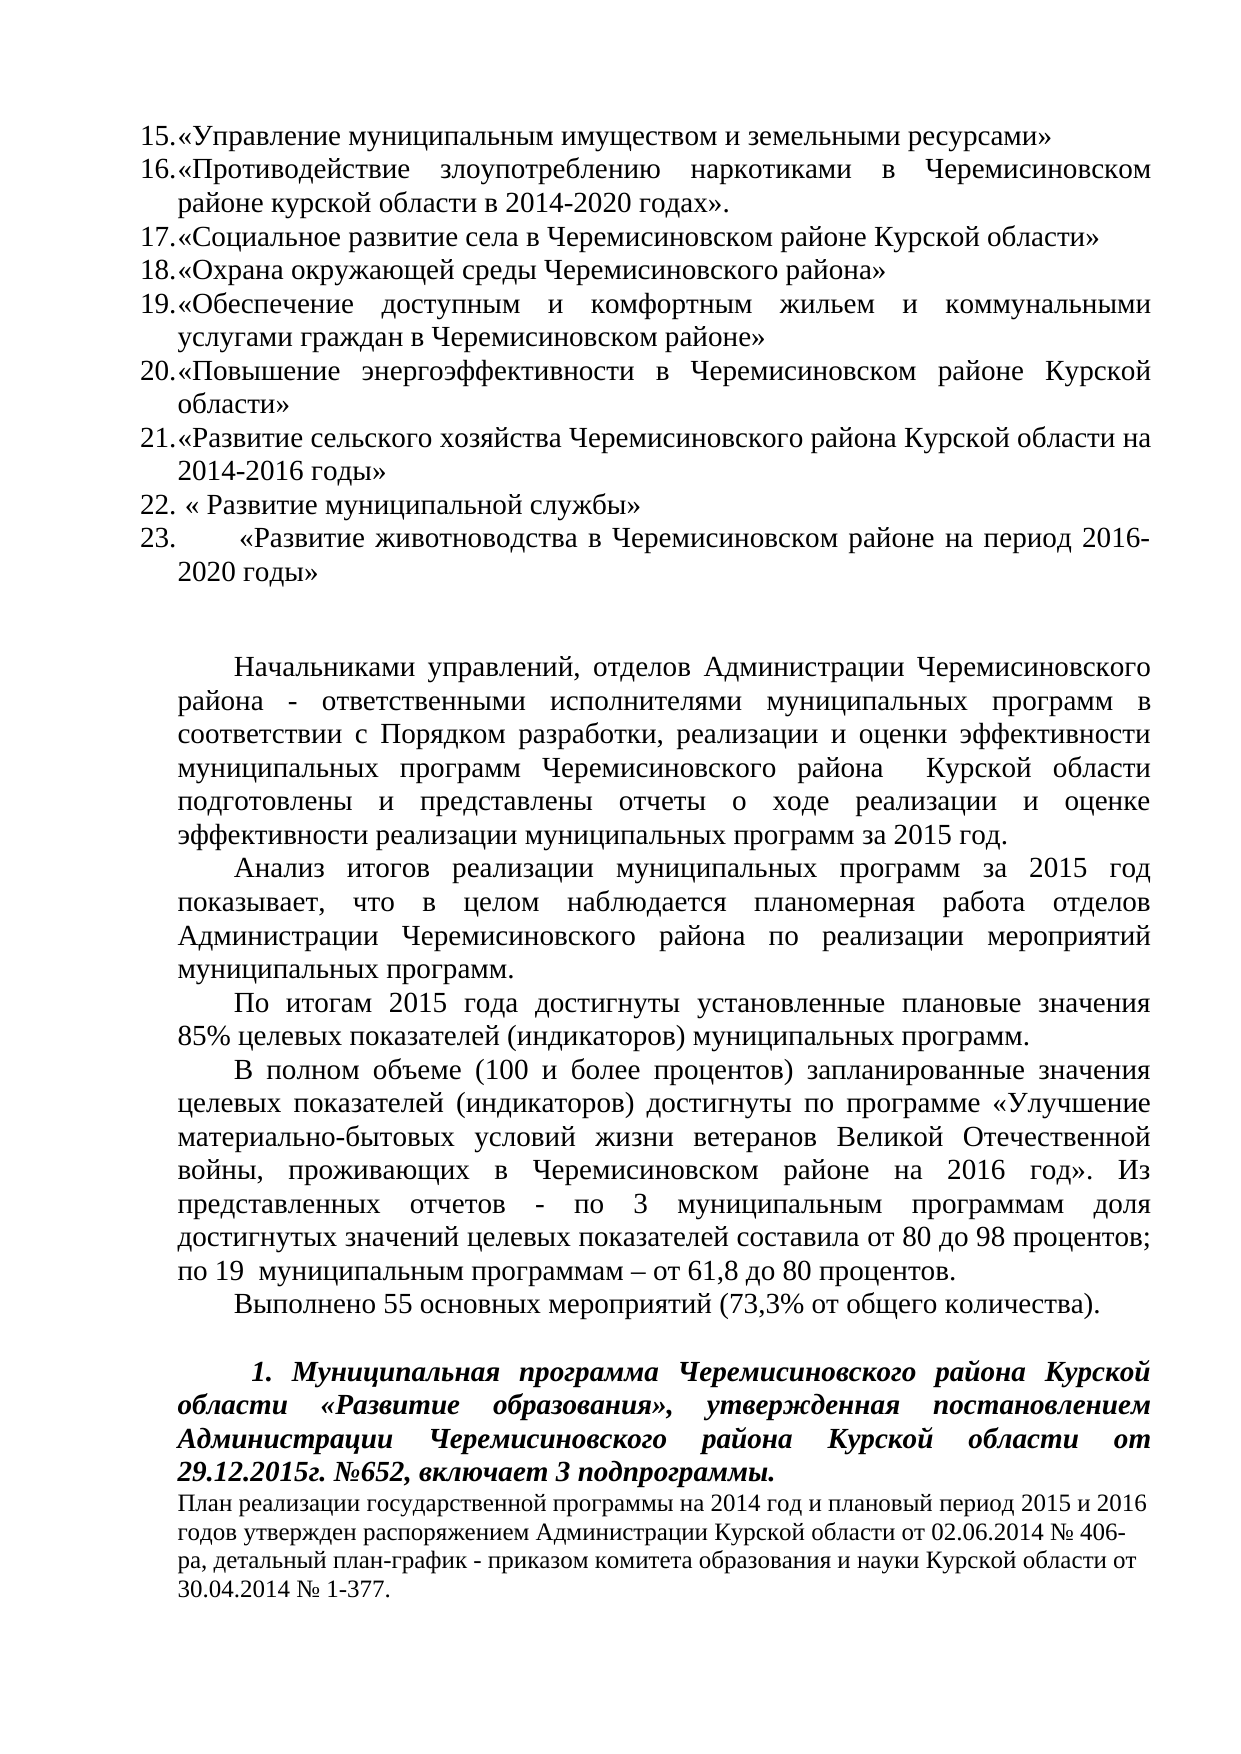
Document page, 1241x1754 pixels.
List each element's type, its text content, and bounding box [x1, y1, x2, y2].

list «Социальное развитие села в Черемисиновском районе Курской области» [140, 219, 1152, 252]
text По итогам 2015 года достигнуты установленные плановые значения 85% целевых показателей (индикаторов) муниципальных программ. [177, 985, 1152, 1052]
list «Повышение энергоэффективности в Черемисиновском районе Курской области» [140, 353, 1152, 420]
list « Развитие муниципальной службы» [140, 487, 1152, 521]
list «Обеспечение доступным и комфортным жильем и коммунальными услугами граждан в Черемисиновском районе» [140, 286, 1152, 353]
list «Охрана окружающей среды Черемисиновского района» [140, 252, 1152, 286]
text План реализации государственной программы на 2014 год и плановый период 2015 и 2016 годов утвержден распоряжением Администрации Курской области от 02.06.2014 № 406-ра, детальный план-график - приказом комитета образования и науки Курской области от 30.04.2014 № 1-377. [177, 1488, 1152, 1603]
list «Управление муниципальным имуществом и земельными ресурсами» [140, 118, 1152, 152]
list «Противодействие злоупотреблению наркотиками в Черемисиновском районе курской области в 2014-2020 годах». [140, 152, 1152, 219]
text Анализ итогов реализации муниципальных программ за 2015 год показывает, что в целом наблюдается планомерная работа отделов Администрации Черемисиновского района по реализации мероприятий муниципальных программ. [177, 851, 1152, 985]
text В полном объеме (100 и более процентов) запланированные значения целевых показателей (индикаторов) достигнуты по программе «Улучшение материально-бытовых условий жизни ветеранов Великой Отечественной войны, проживающих в Черемисиновском районе на 2016 год». Из представленных отчетов - по 3 муниципальным программам доля достигнутых значений целевых показателей составила от 80 до 98 процентов; по 19 муниципальным программам – от 61,8 до 80 процентов. [177, 1052, 1152, 1287]
text Выполнено 55 основных мероприятий (73,3% от общего количества). [177, 1287, 1152, 1320]
list «Развитие сельского хозяйства Черемисиновского района Курской области на 2014-2016 годы» [140, 420, 1152, 487]
text Начальниками управлений, отделов Администрации Черемисиновского района - ответственными исполнителями муниципальных программ в соответствии с Порядком разработки, реализации и оценки эффективности муниципальных программ Черемисиновского района Курской области подготовлены и представлены отчеты о ходе реализации и оценке эффективности реализации муниципальных программ за 2015 год. [177, 649, 1152, 851]
text 1. Муниципальная программа Черемисиновского района Курской области «Развитие образования», утвержденная постановлением Администрации Черемисиновского района Курской области от 29.12.2015г. №652, включает 3 подпрограммы. [177, 1354, 1152, 1488]
list «Развитие животноводства в Черемисиновском районе на период 2016-2020 годы» [140, 521, 1152, 588]
